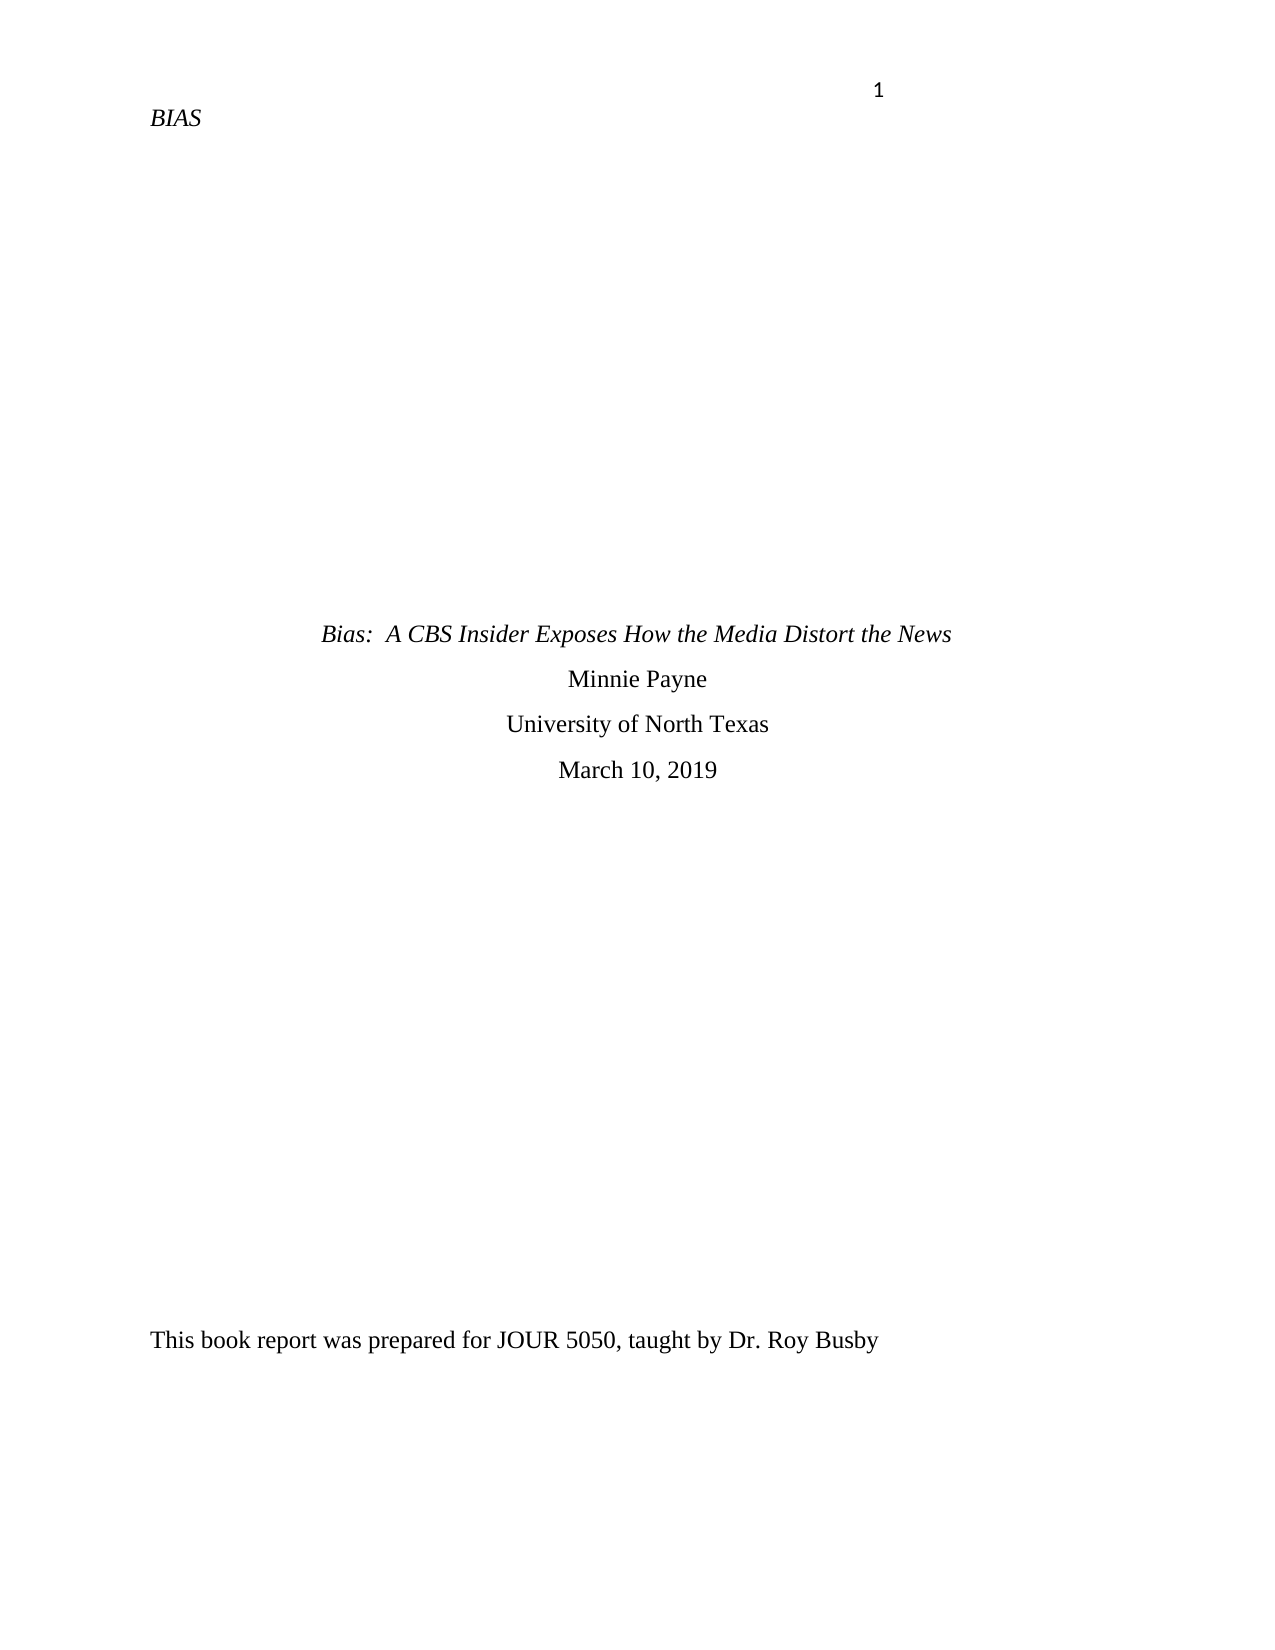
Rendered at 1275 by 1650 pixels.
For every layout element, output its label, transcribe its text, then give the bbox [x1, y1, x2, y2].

text Minnie Payne [150, 664, 1125, 693]
text March 10, 2019 [150, 755, 1125, 784]
text Bias: A CBS Insider Exposes How the Media Distort the News [150, 619, 1125, 647]
text This book report was prepared for JOUR 5050, taught by Dr. Roy Busby [150, 1325, 1125, 1354]
text University of North Texas [150, 709, 1125, 738]
